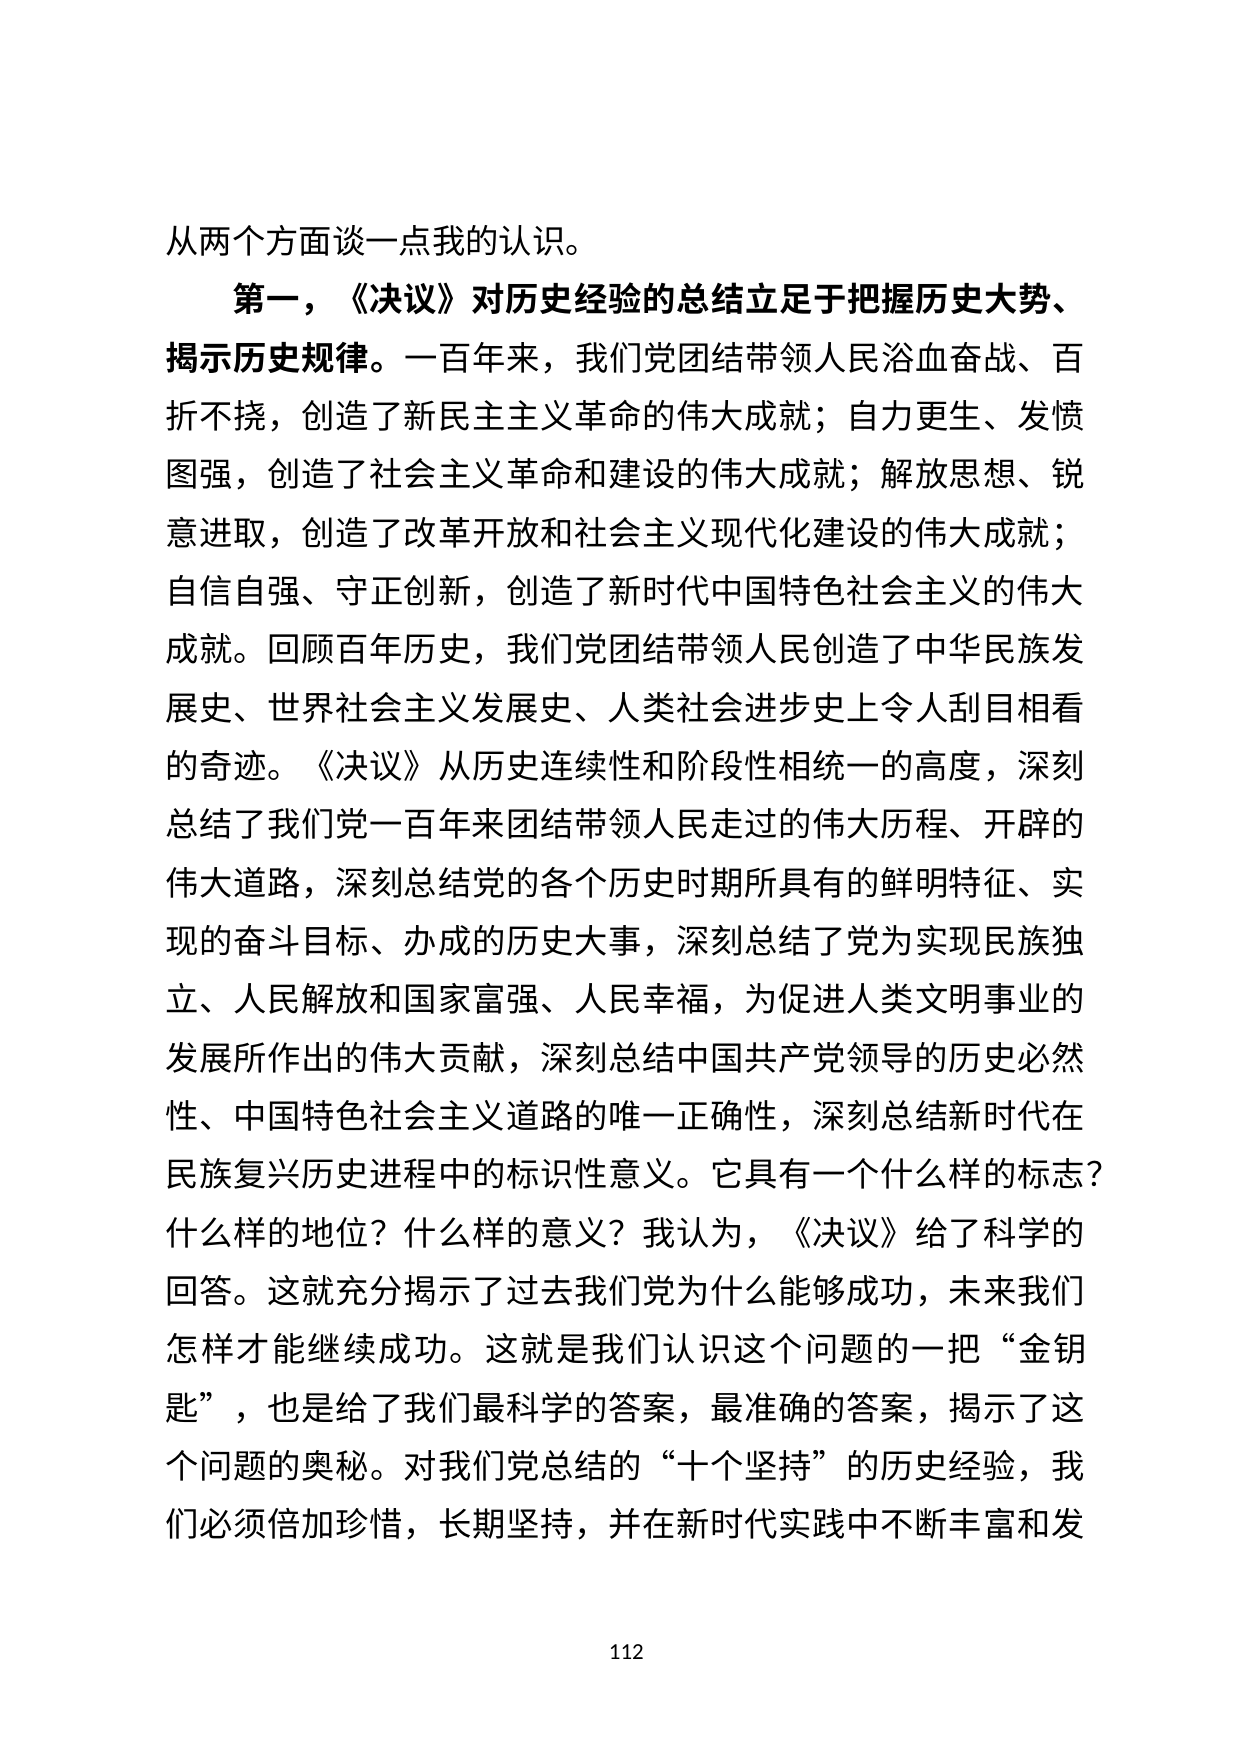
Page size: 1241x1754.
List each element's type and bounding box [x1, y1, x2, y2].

text [165, 265, 1087, 1548]
text [165, 207, 1087, 265]
